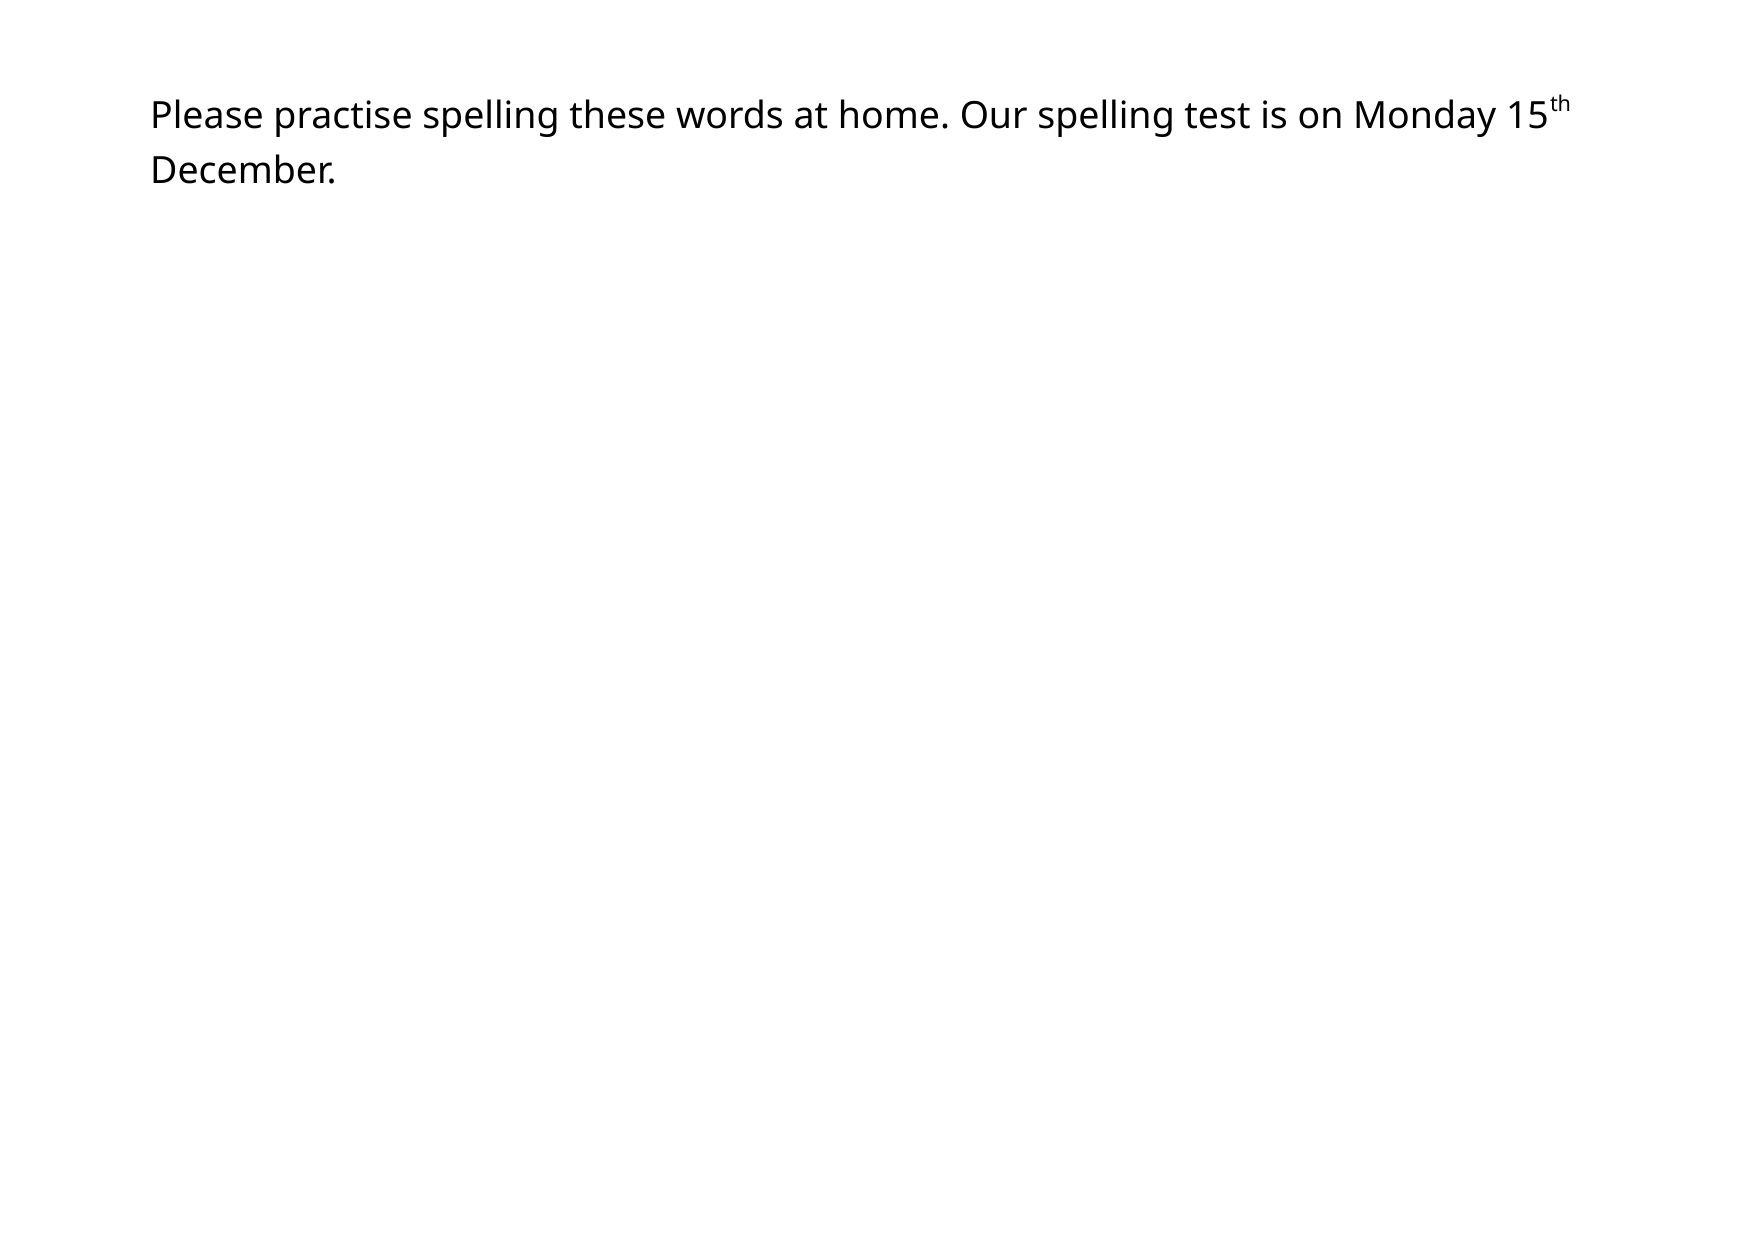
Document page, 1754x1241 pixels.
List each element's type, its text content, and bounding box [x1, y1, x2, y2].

text Please practise spelling these words at home. Our spelling test is on Monday 15th December. [150, 89, 1604, 195]
